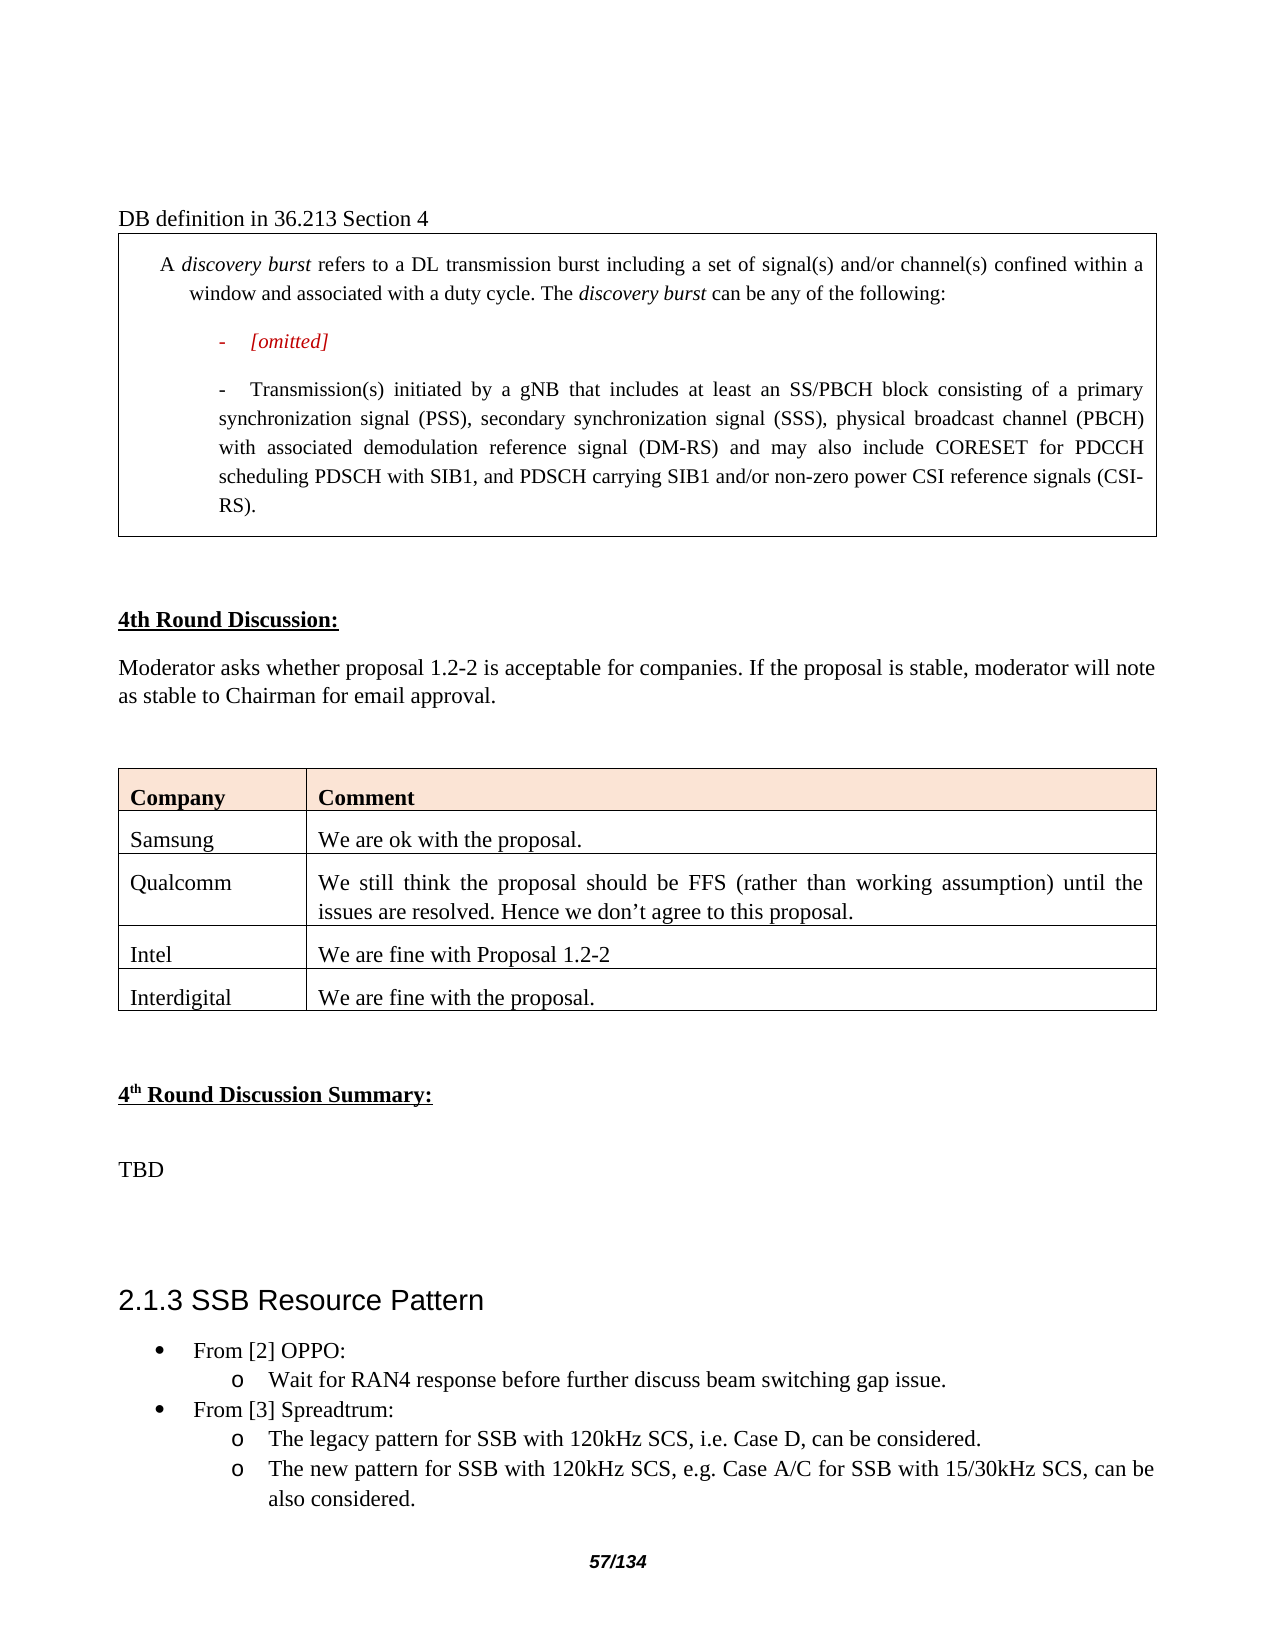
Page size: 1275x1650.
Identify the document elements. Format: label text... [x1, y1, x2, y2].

table_cell We still think the proposal should be FFS (rather than working assumption) until the issues are resolved. Hence we don’t agree to this proposal. [307, 854, 1156, 925]
table_cell We are ok with the proposal. [307, 811, 1156, 853]
list Wait for RAN4 response before further discuss beam switching gap issue. [231, 1366, 1157, 1394]
subtitle 2.1.3 SSB Resource Pattern [118, 1282, 1157, 1316]
table_cell We are fine with Proposal 1.2-2 [307, 926, 1156, 967]
list The legacy pattern for SSB with 120kHz SCS, i.e. Case D, can be considered. [231, 1425, 1157, 1453]
list The new pattern for SSB with 120kHz SCS, e.g. Case A/C for SSB with 15/30kHz SCS, can be also considered. [231, 1455, 1157, 1512]
table_cell We are fine with the proposal. [307, 969, 1156, 1010]
list From [3] Spreadtrum: [156, 1396, 1157, 1423]
subtitle 4th Round Discussion: [118, 607, 1157, 633]
text Moderator asks whether proposal 1.2-2 is acceptable for companies. If the proposal is stable, moderator will note as stable to Chairman for email approval. [118, 654, 1157, 708]
text DB definition in 36.213 Section 4 [118, 204, 1157, 231]
table_header Company [119, 769, 306, 810]
table_header A discovery burst refers to a DL transmission burst including a set of signal(s) and/or channel(s) confined within a window and associated with a duty cycle. The discovery burst can be any of the following: - [omitted] - Transmission(s) initiated by a gNB that includes at least an SS/PBCH block consisting of a primary synchronization signal (PSS), secondary synchronization signal (SSS), physical broadcast channel (PBCH) with associated demodulation reference signal (DM-RS) and may also include CORESET for PDCCH scheduling PDSCH with SIB1, and PDSCH carrying SIB1 and/or non-zero power CSI reference signals (CSI-RS). [119, 234, 1156, 536]
table_header Comment [307, 769, 1156, 810]
table_cell Intel [119, 926, 306, 967]
table_cell Samsung [119, 811, 306, 853]
subtitle 4th Round Discussion Summary: [118, 1081, 1157, 1107]
table_cell Qualcomm [119, 854, 306, 925]
list From [2] OPPO: [156, 1337, 1157, 1364]
text TBD [118, 1156, 1157, 1183]
table_cell Interdigital [119, 969, 306, 1010]
